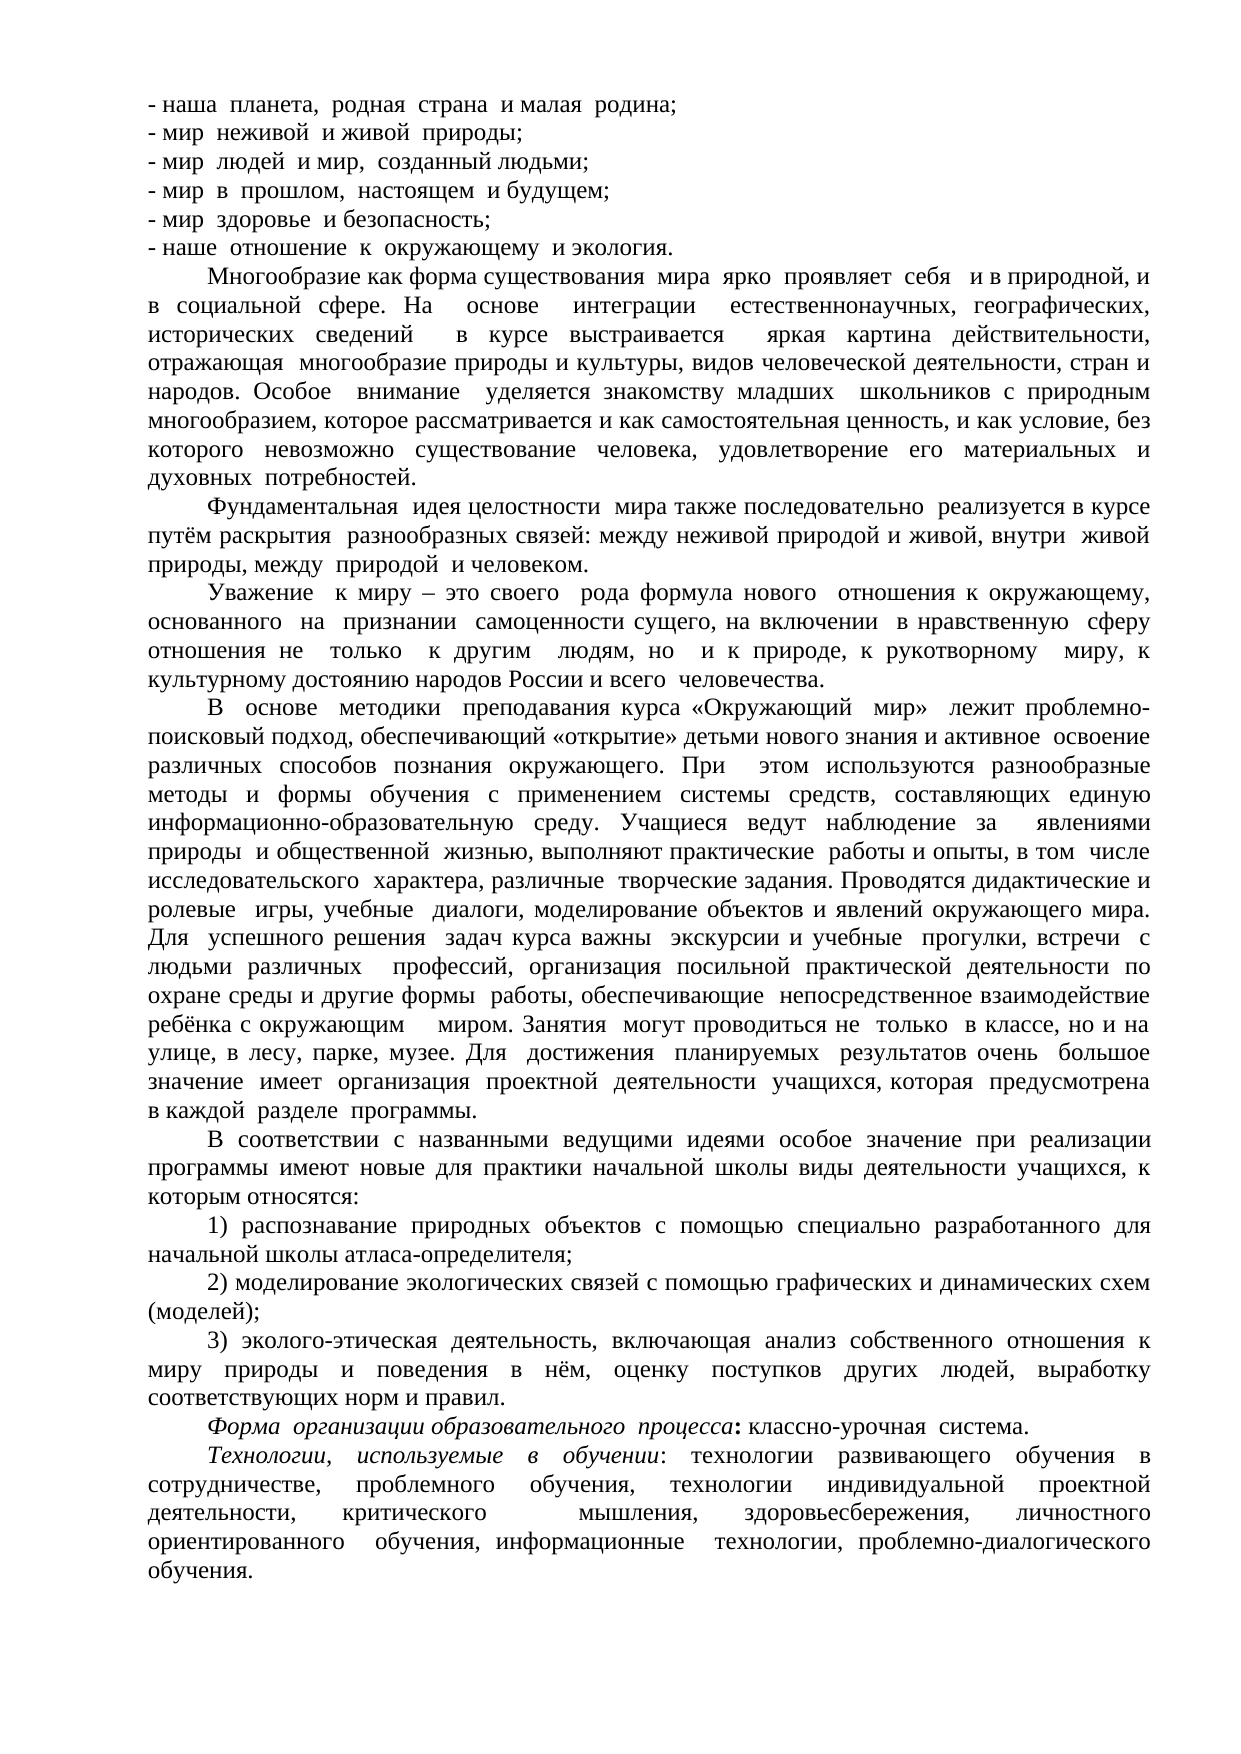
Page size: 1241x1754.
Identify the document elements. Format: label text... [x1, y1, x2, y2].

text Форма организации образовательного процесса: классно-урочная система. [148, 1411, 1152, 1440]
text В соответствии с названными ведущими идеями особое значение при реализации программы имеют новые для практики начальной школы виды деятельности учащихся, к которым относятся: [148, 1124, 1152, 1210]
text 1) распознавание природных объектов с помощью специально разработанного для начальной школы атласа-определителя; [148, 1210, 1152, 1267]
text - мир неживой и живой природы; [148, 117, 1152, 146]
text Уважение к миру – это своего рода формула нового отношения к окружающему, основанного на признании самоценности сущего, на включении в нравственную сферу отношения не только к другим людям, но и к природе, к рукотворному миру, к культурному достоянию народов России и всего человечества. [148, 577, 1152, 692]
text Фундаментальная идея целостности мира также последовательно реализуется в курсе путём раскрытия разнообразных связей: между неживой природой и живой, внутри живой природы, между природой и человеком. [148, 491, 1152, 577]
text - мир в прошлом, настоящем и будущем; [148, 175, 1152, 204]
text В основе методики преподавания курса «Окружающий мир» лежит проблемно-поисковый подход, обеспечивающий «открытие» детьми нового знания и активное освоение различных способов познания окружающего. При этом используются разнообразные методы и формы обучения с применением системы средств, составляющих единую информационно-образовательную среду. Учащиеся ведут наблюдение за явлениями природы и общественной жизнью, выполняют практические работы и опыты, в том числе исследовательского характера, различные творческие задания. Проводятся дидактические и ролевые игры, учебные диалоги, моделирование объектов и явлений окружающего мира. Для успешного решения задач курса важны экскурсии и учебные прогулки, встречи с людьми различных профессий, организация посильной практической деятельности по охране среды и другие формы работы, обеспечивающие непосредственное взаимодействие ребёнка с окружающим миром. Занятия могут проводиться не только в классе, но и на улице, в лесу, парке, музее. Для достижения планируемых результатов очень большое значение имеет организация проектной деятельности учащихся, которая предусмотрена в каждой разделе программы. [148, 692, 1152, 1124]
text - мир людей и мир, созданный людьми; [148, 146, 1152, 175]
text - наша планета, родная страна и малая родина; [148, 89, 1152, 117]
text - мир здоровье и безопасность; [148, 204, 1152, 232]
text Технологии, используемые в обучении: технологии развивающего обучения в сотрудничестве, проблемного обучения, технологии индивидуальной проектной деятельности, критического мышления, здоровьесбережения, личностного ориентированного обучения, информационные технологии, проблемно-диалогического обучения. [148, 1440, 1152, 1584]
text 2) моделирование экологических связей с помощью графических и динамических схем (моделей); [148, 1267, 1152, 1325]
text Многообразие как форма существования мира ярко проявляет себя и в природной, и в социальной сфере. На основе интеграции естественнонаучных, географических, исторических сведений в курсе выстраивается яркая картина действительности, отражающая многообразие природы и культуры, видов человеческой деятельности, стран и народов. Особое внимание уделяется знакомству младших школьников с природным многообразием, которое рассматривается и как самостоятельная ценность, и как условие, без которого невозможно существование человека, удовлетворение его материальных и духовных потребностей. [148, 261, 1152, 491]
text - наше отношение к окружающему и экология. [148, 232, 1152, 261]
text 3) эколого-этическая деятельность, включающая анализ собственного отношения к миру природы и поведения в нём, оценку поступков других людей, выработку соответствующих норм и правил. [148, 1325, 1152, 1411]
